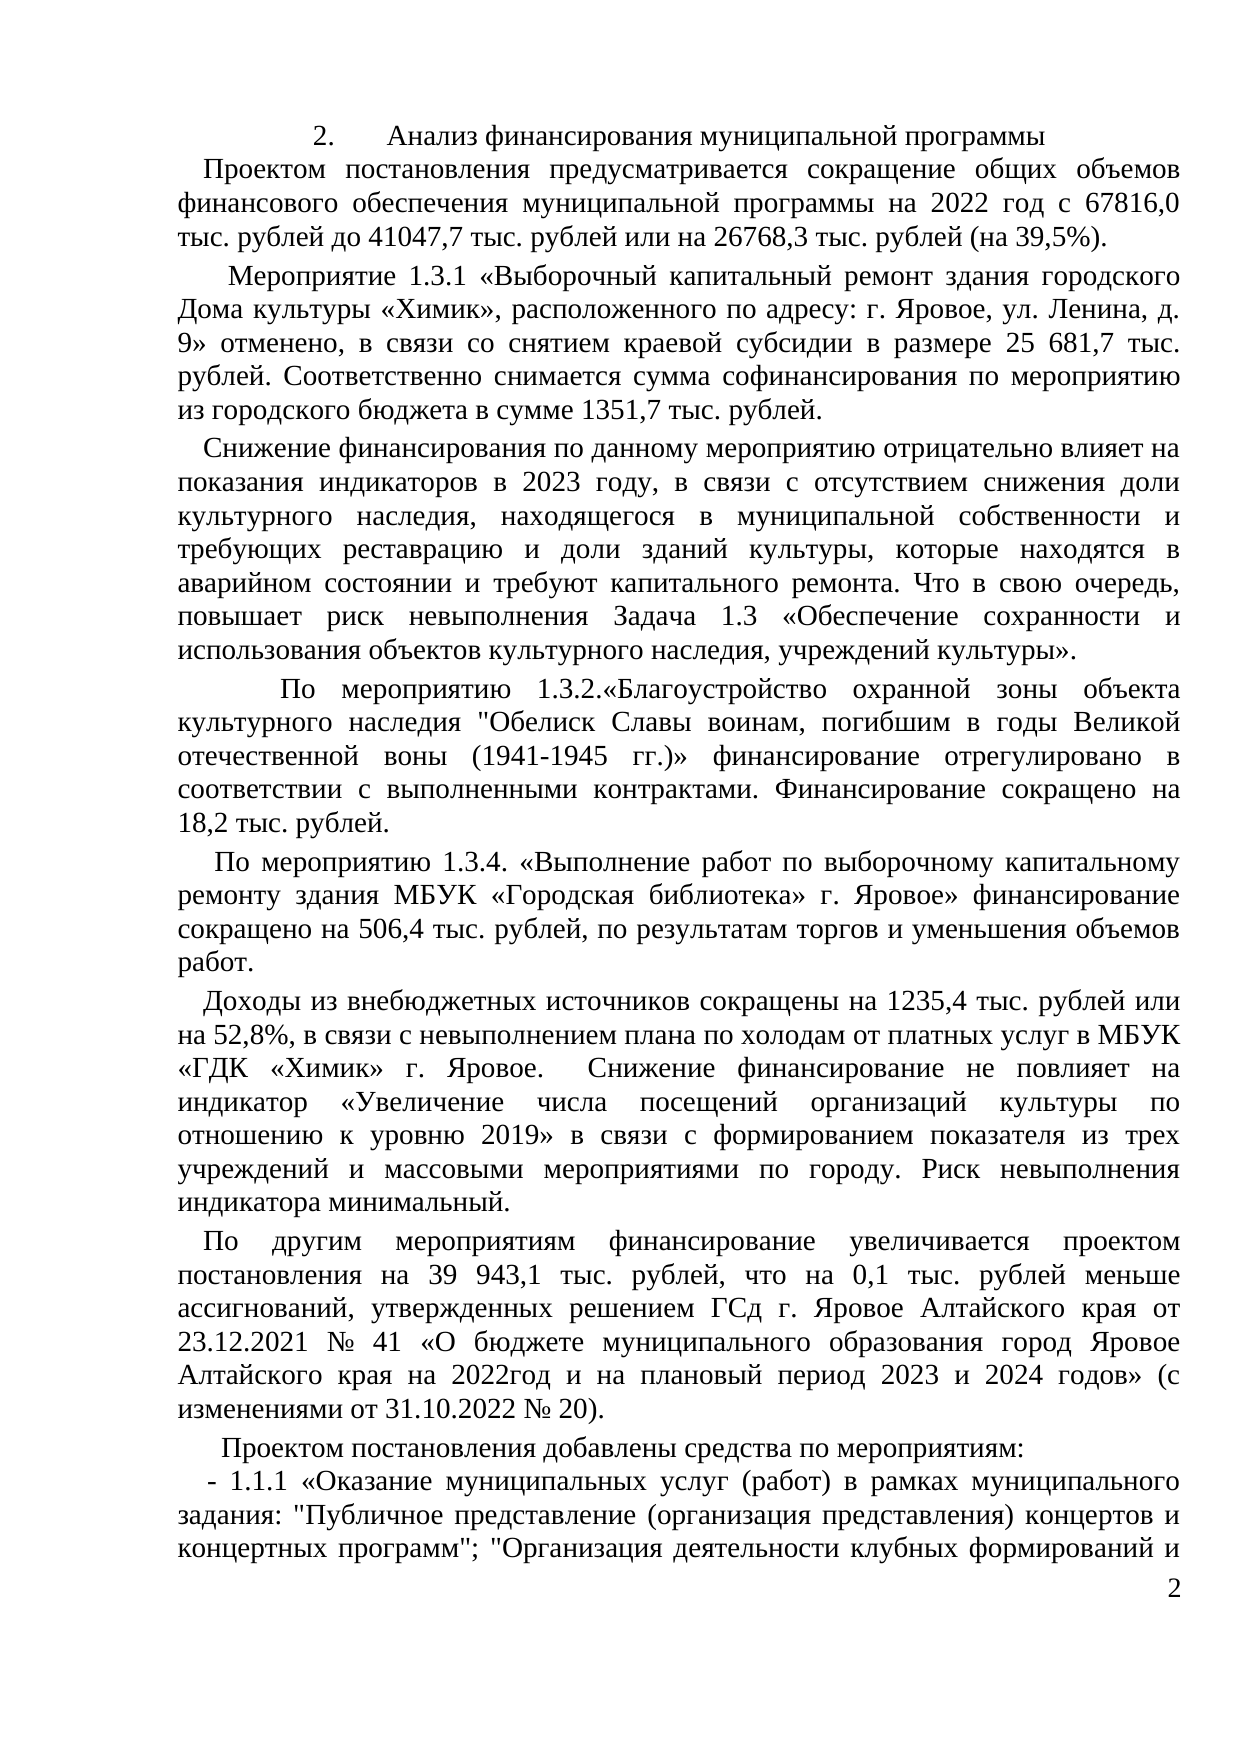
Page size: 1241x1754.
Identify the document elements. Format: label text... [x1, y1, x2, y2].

text Мероприятие 1.3.1 «Выборочный капитальный ремонт здания городского Дома культуры «Химик», расположенного по адресу: г. Яровое, ул. Ленина, д. 9» отменено, в связи со снятием краевой субсидии в размере 25 681,7 тыс. рублей. Соответственно снимается сумма софинансирования по мероприятию из городского бюджета в сумме 1351,7 тыс. рублей. [177, 258, 1181, 425]
text По мероприятию 1.3.4. «Выполнение работ по выборочному капитальному ремонту здания МБУК «Городская библиотека» г. Яровое» финансирование сокращено на 506,4 тыс. рублей, по результатам торгов и уменьшения объемов работ. [177, 844, 1181, 978]
text По другим мероприятиям финансирование увеличивается проектом постановления на 39 943,1 тыс. рублей, что на 0,1 тыс. рублей меньше ассигнований, утвержденных решением ГСд г. Яровое Алтайского края от 23.12.2021 № 41 «О бюджете муниципального образования город Яровое Алтайского края на 2022год и на плановый период 2023 и 2024 годов» (с изменениями от 31.10.2022 № 20). [177, 1223, 1181, 1424]
text Доходы из внебюджетных источников сокращены на 1235,4 тыс. рублей или на 52,8%, в связи с невыполнением плана по холодам от платных услуг в МБУК «ГДК «Химик» г. Яровое. Снижение финансирование не повлияет на индикатор «Увеличение числа посещений организаций культуры по отношению к уровню 2019» в связи с формированием показателя из трех учреждений и массовыми мероприятиями по городу. Риск невыполнения индикатора минимальный. [177, 983, 1181, 1218]
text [177, 1463, 1181, 1564]
text По мероприятию 1.3.2.«Благоустройство охранной зоны объекта культурного наследия "Обелиск Славы воинам, погибшим в годы Великой отечественной воны (1941-1945 гг.)» финансирование отрегулировано в соответствии с выполненными контрактами. Финансирование сокращено на 18,2 тыс. рублей. [177, 671, 1181, 838]
list Анализ финансирования муниципальной программы [177, 118, 1181, 152]
text Проектом постановления предусматривается сокращение общих объемов финансового обеспечения муниципальной программы на 2022 год с 67816,0 тыс. рублей до 41047,7 тыс. рублей или на 26768,3 тыс. рублей (на 39,5%). [177, 152, 1181, 252]
text Снижение финансирования по данному мероприятию отрицательно влияет на показания индикаторов в 2023 году, в связи с отсутствием снижения доли культурного наследия, находящегося в муниципальной собственности и требующих реставрацию и доли зданий культуры, которые находятся в аварийном состоянии и требуют капитального ремонта. Что в свою очередь, повышает риск невыполнения Задача 1.3 «Обеспечение сохранности и использования объектов культурного наследия, учреждений культуры». [177, 431, 1181, 665]
text Проектом постановления добавлены средства по мероприятиям: [162, 1430, 1181, 1463]
